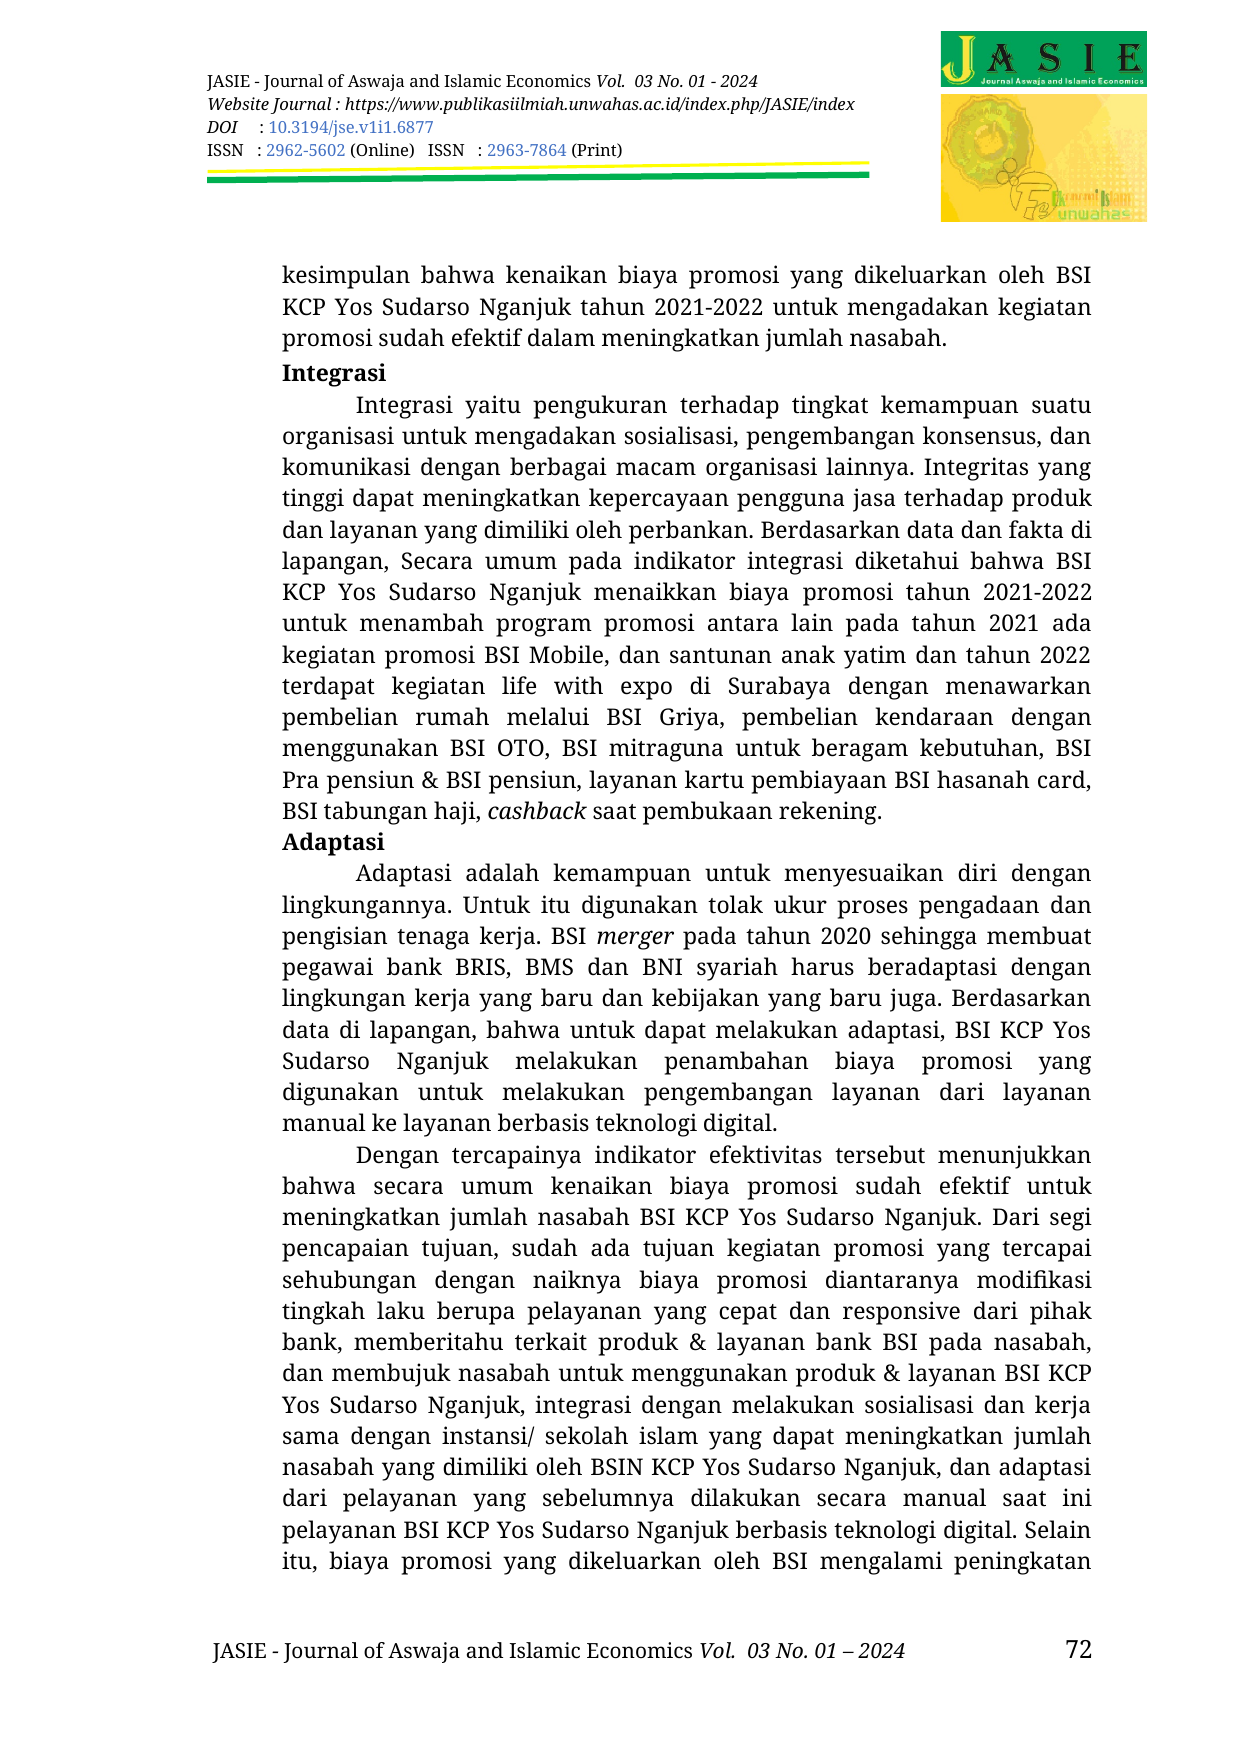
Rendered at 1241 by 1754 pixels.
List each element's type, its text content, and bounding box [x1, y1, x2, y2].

picture [940, 31, 1147, 87]
subtitle Integrasi [282, 357, 1092, 389]
subtitle Adaptasi [282, 826, 1092, 857]
picture [940, 94, 1148, 222]
text Integrasi yaitu pengukuran terhadap tingkat kemampuan suatu organisasi untuk mengadakan sosialisasi, pengembangan konsensus, dan komunikasi dengan berbagai macam organisasi lainnya. Integritas yang tinggi dapat meningkatkan kepercayaan pengguna jasa terhadap produk dan layanan yang dimiliki oleh perbankan. Berdasarkan data dan fakta di lapangan, Secara umum pada indikator integrasi diketahui bahwa BSI KCP Yos Sudarso Nganjuk menaikkan biaya promosi tahun 2021-2022 untuk menambah program promosi antara lain pada tahun 2021 ada kegiatan promosi BSI Mobile, dan santunan anak yatim dan tahun 2022 terdapat kegiatan life with expo di Surabaya dengan menawarkan pembelian rumah melalui BSI Griya, pembelian kendaraan dengan menggunakan BSI OTO, BSI mitraguna untuk beragam kebutuhan, BSI Pra pensiun & BSI pensiun, layanan kartu pembiayaan BSI hasanah card, BSI tabungan haji, cashback saat pembukaan rekening. [282, 389, 1092, 826]
text Adaptasi adalah kemampuan untuk menyesuaikan diri dengan lingkungannya. Untuk itu digunakan tolak ukur proses pengadaan dan pengisian tenaga kerja. BSI merger pada tahun 2020 sehingga membuat pegawai bank BRIS, BMS dan BNI syariah harus beradaptasi dengan lingkungan kerja yang baru dan kebijakan yang baru juga. Berdasarkan data di lapangan, bahwa untuk dapat melakukan adaptasi, BSI KCP Yos Sudarso Nganjuk melakukan penambahan biaya promosi yang digunakan untuk melakukan pengembangan layanan dari layanan manual ke layanan berbasis teknologi digital. [282, 857, 1092, 1139]
